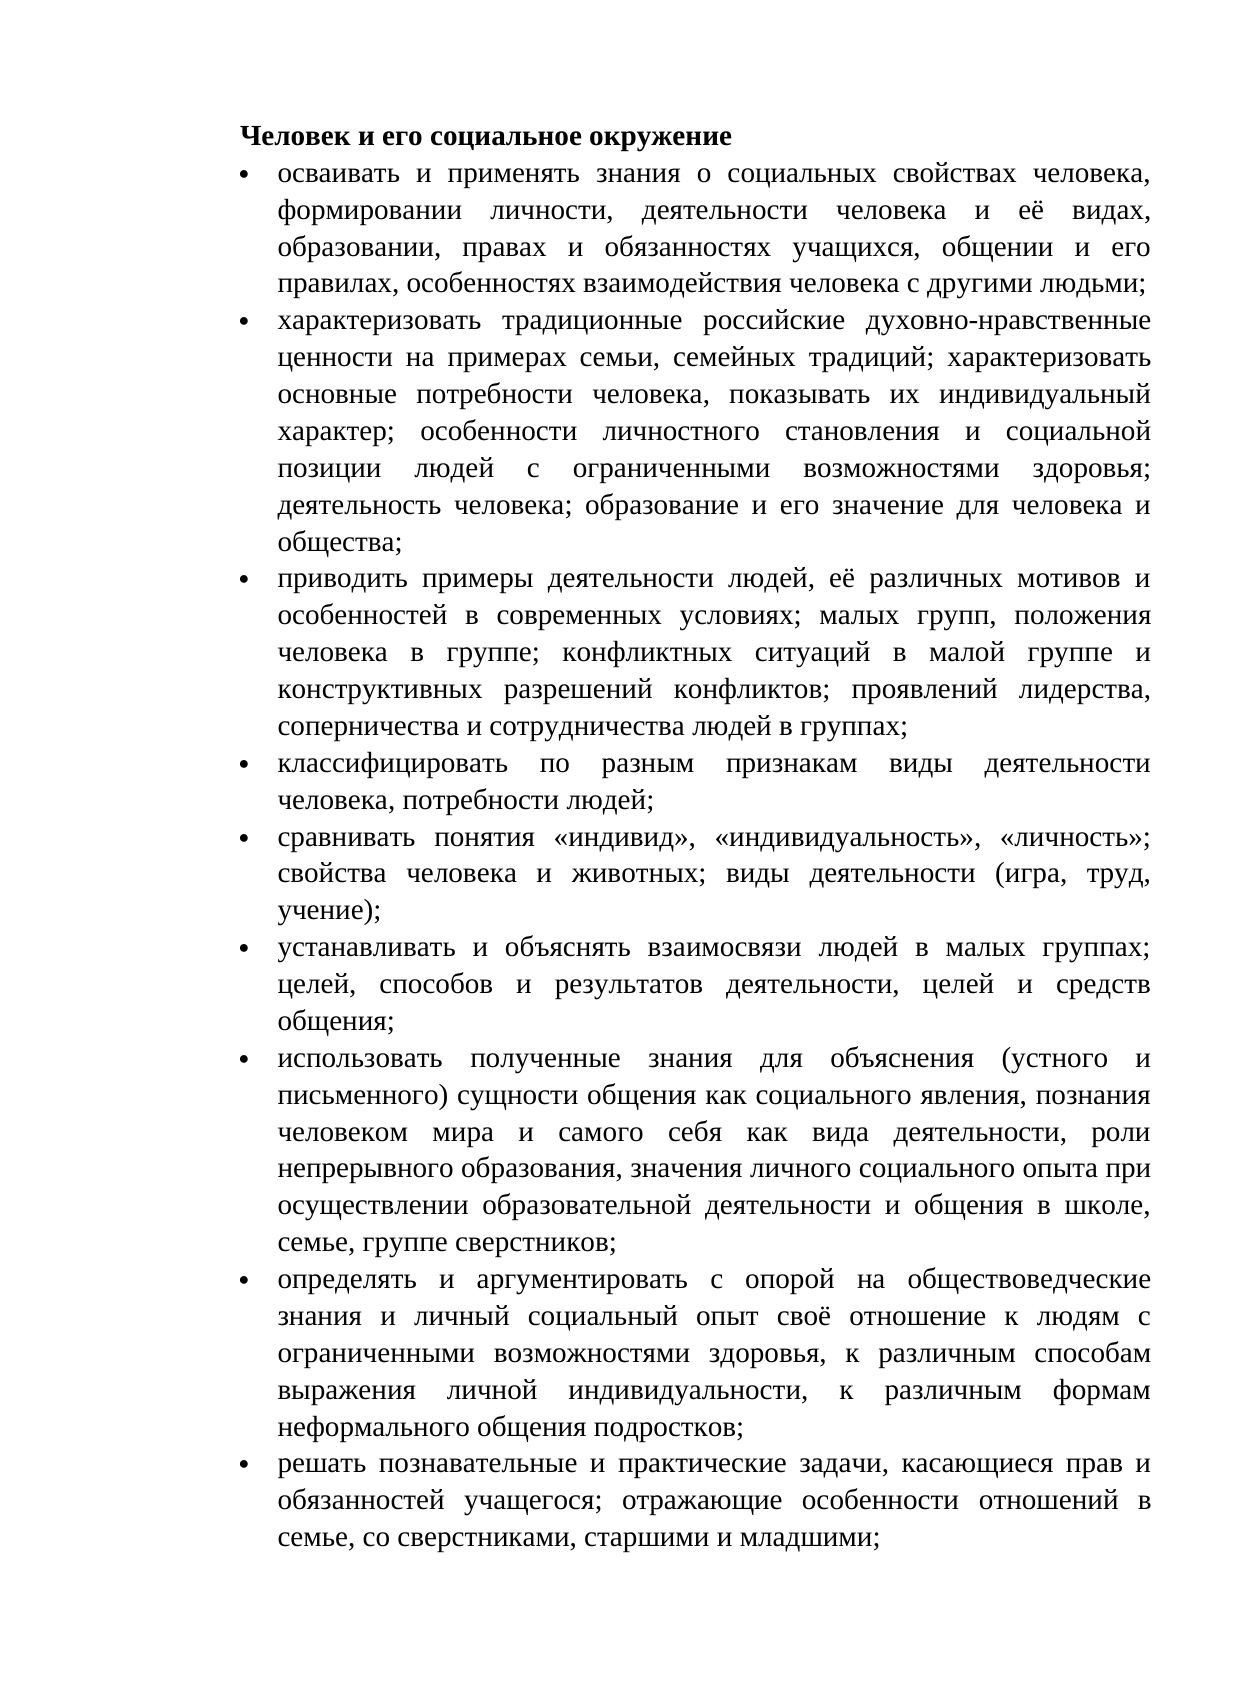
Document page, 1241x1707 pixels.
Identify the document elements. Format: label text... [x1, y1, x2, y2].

list осваивать и применять знания о социальных свойствах человека, формировании личности, деятельности человека и её видах, образовании, правах и обязанностях учащихся, общении и его правилах, особенностях взаимодействия человека с другими людьми; [240, 155, 1152, 299]
list устанавливать и объяснять взаимосвязи людей в малых группах; целей, способов и результатов деятельности, целей и средств общения; [240, 929, 1152, 1037]
list определять и аргументировать с опорой на обществоведческие знания и личный социальный опыт своё отношение к людям с ограниченными возможностями здоровья, к различным способам выражения личной индивидуальности, к различным формам неформального общения подростков; [240, 1261, 1152, 1442]
list сравнивать понятия «индивид», «индивидуальность», «личность»; свойства человека и животных; виды деятельности (игра, труд, учение); [240, 819, 1152, 926]
list характеризовать традиционные российские духовно-нравственные ценности на примерах семьи, семейных традиций; характеризовать основные потребности человека, показывать их индивидуальный характер; особенности личностного становления и социальной позиции людей с ограниченными возможностями здоровья; деятельность человека; образование и его значение для человека и общества; [240, 302, 1152, 557]
text Человек и его социальное окружение [177, 118, 1152, 152]
list решать познавательные и практические задачи, касающиеся прав и обязанностей учащегося; отражающие особенности ­отношений в семье, со сверстниками, старшими и младшими; [240, 1446, 1152, 1553]
list классифицировать по разным признакам виды деятельности человека, потребности людей; [240, 745, 1152, 815]
list приводить примеры деятельности людей, её различных мотивов и особенностей в современных условиях; малых групп, положения человека в группе; конфликтных ситуаций в малой группе и конструктивных разрешений конфликтов; проявлений лидерства, соперничества и сотрудничества людей в группах; [240, 561, 1152, 742]
list использовать полученные знания для объяснения (устного и письменного) сущности общения как социального явления, познания человеком мира и самого себя как вида деятельности, роли непрерывного образования, значения личного социального опыта при осуществлении образовательной деятельности и общения в школе, семье, группе сверстников; [240, 1040, 1152, 1258]
